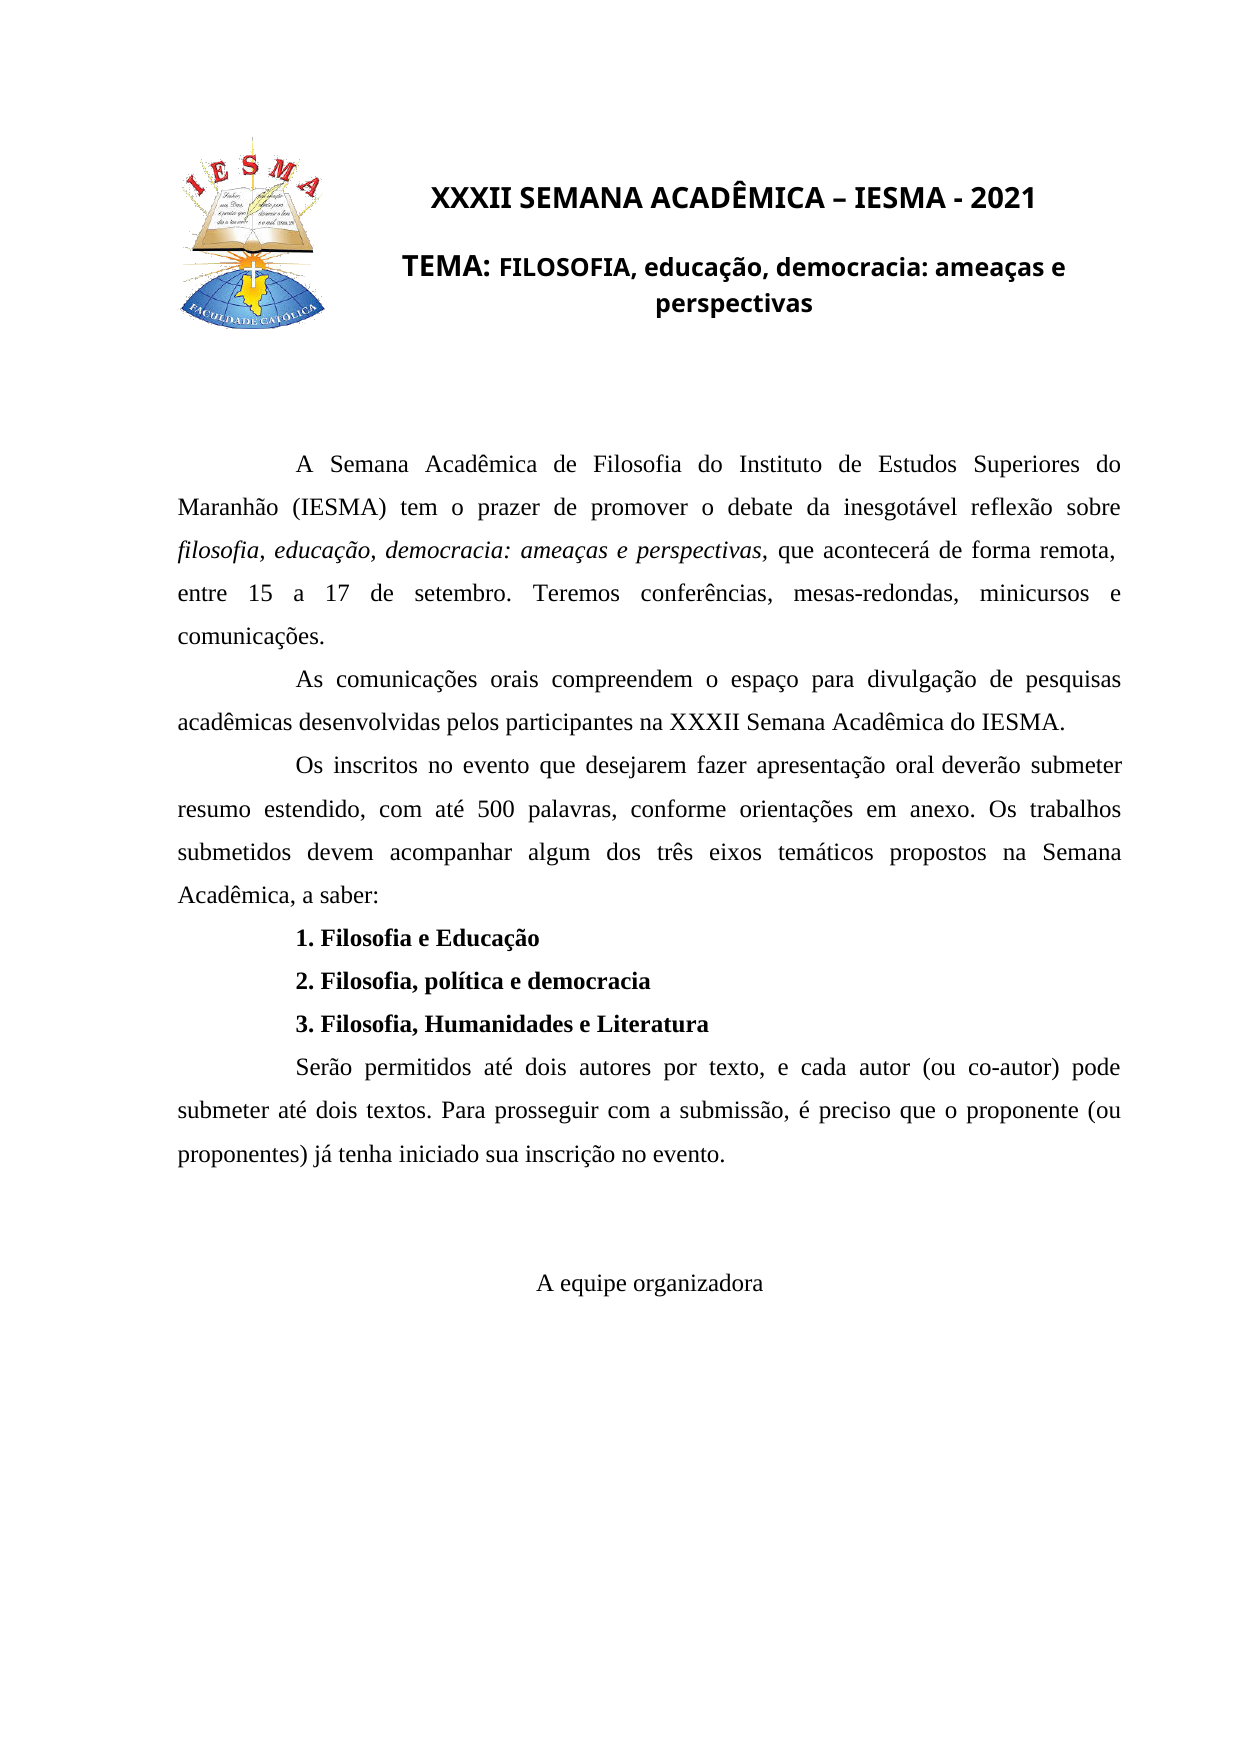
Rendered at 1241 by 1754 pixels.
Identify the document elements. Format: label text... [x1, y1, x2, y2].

text Serão permitidos até dois autores por texto, e cada autor (ou co-autor) pode submeter até dois textos. Para prosseguir com a submissão, é preciso que o proponente (ou proponentes) já tenha iniciado sua inscrição no evento. [177, 1052, 1122, 1167]
text A Semana Acadêmica de Filosofia do Instituto de Estudos Superiores do Maranhão (IESMA) tem o prazer de promover o debate da inesgotável reflexão sobre filosofia, educação, democracia: ameaças e perspectivas, que acontecerá de forma remota, entre 15 a 17 de setembro. Teremos conferências, mesas-redondas, minicursos e comunicações. [177, 449, 1122, 650]
text 2. Filosofia, política e democracia [177, 966, 1122, 995]
text 1. Filosofia e Educação [177, 923, 1122, 952]
text 3. Filosofia, Humanidades e Literatura [177, 1009, 1122, 1038]
picture [177, 137, 328, 329]
text XXXII SEMANA ACADÊMICA – IESMA - 2021 [328, 177, 1122, 217]
text Os inscritos no evento que desejarem fazer apresentação oral deverão submeter resumo estendido, com até 500 palavras, conforme orientações em anexo. Os trabalhos submetidos devem acompanhar algum dos três eixos temáticos propostos na Semana Acadêmica, a saber: [177, 751, 1122, 909]
text A equipe organizadora [177, 1268, 1122, 1297]
text As comunicações orais compreendem o espaço para divulgação de pesquisas acadêmicas desenvolvidas pelos participantes na XXXII Semana Acadêmica do IESMA. [177, 664, 1122, 736]
text TEMA: FILOSOFIA, educação, democracia: ameaças e perspectivas [328, 246, 1122, 319]
